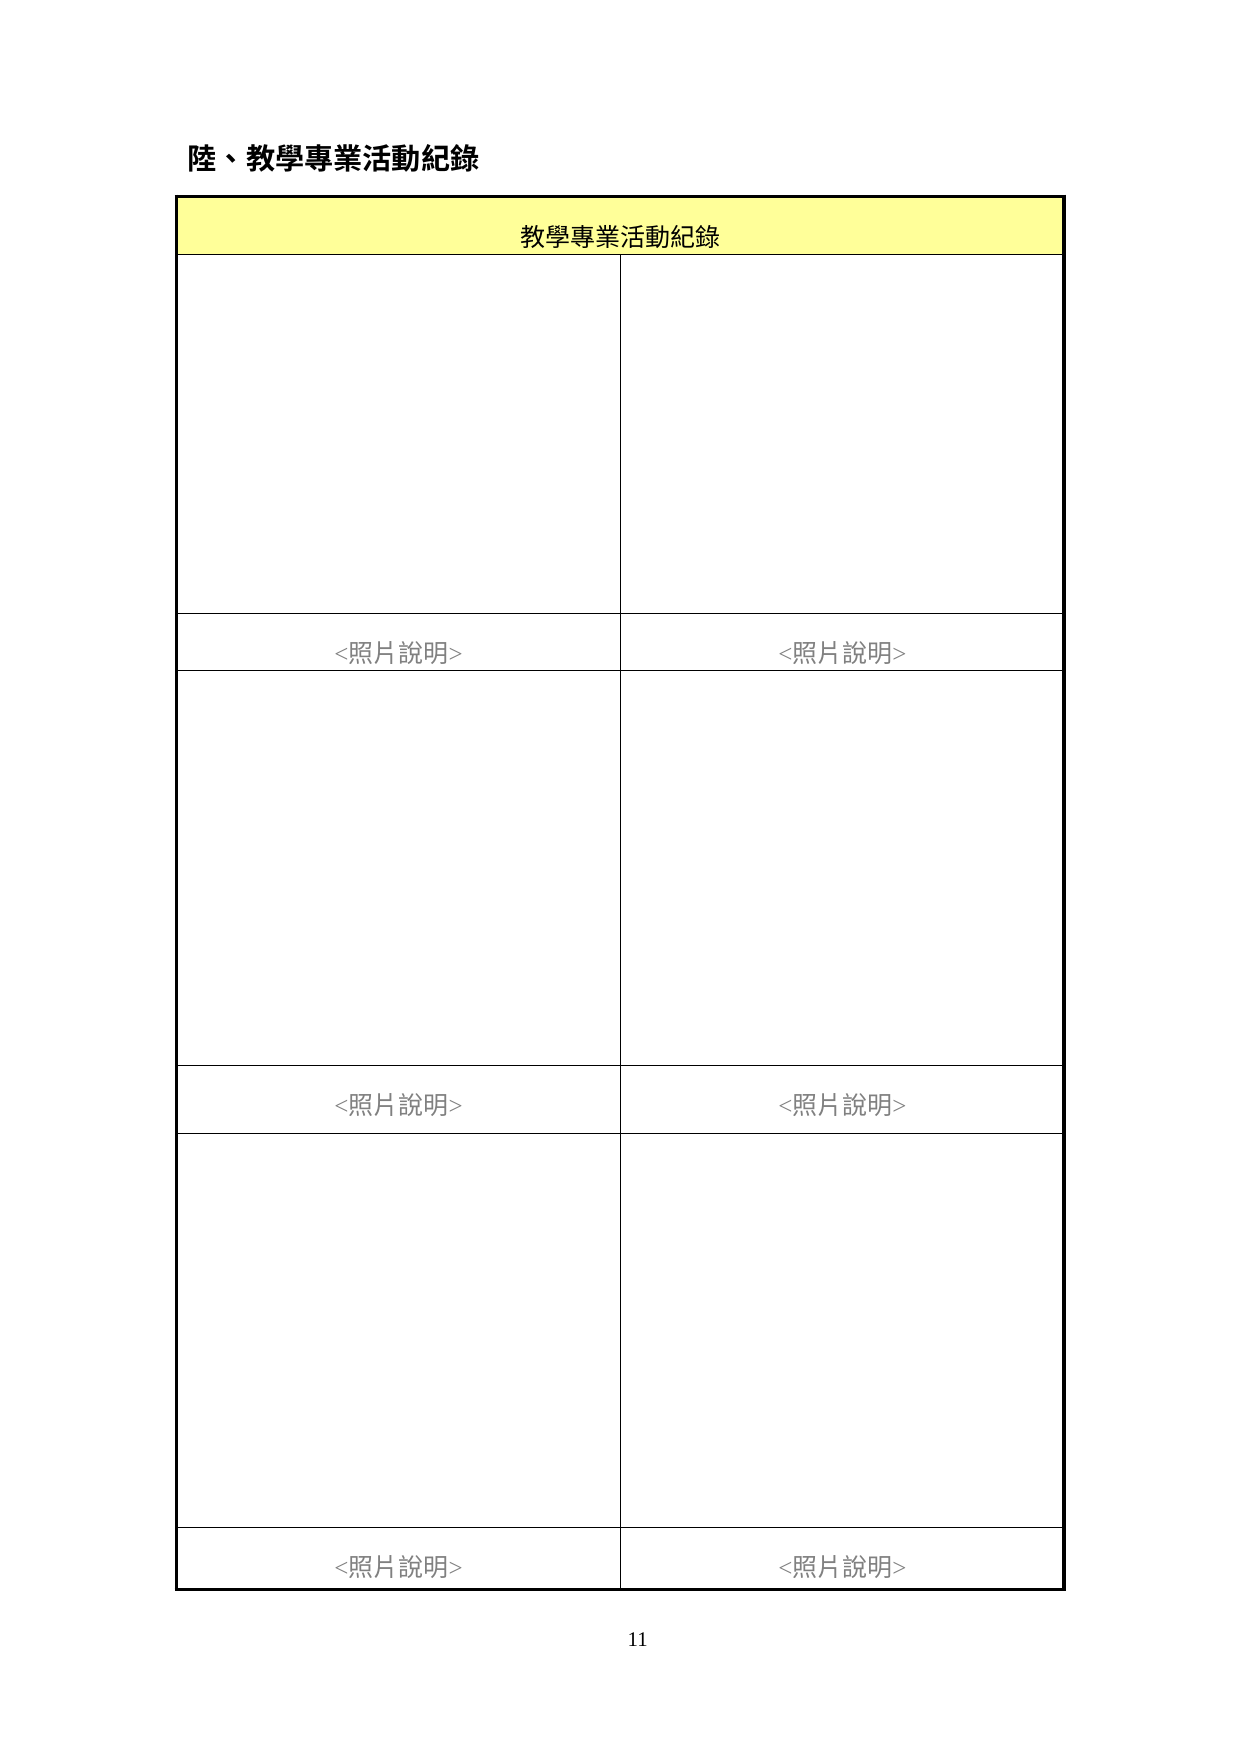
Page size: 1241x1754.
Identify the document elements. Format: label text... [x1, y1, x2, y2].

table_cell [621, 1134, 1062, 1527]
table_cell <照片說明> [178, 1528, 620, 1588]
table_cell <照片說明> [621, 1066, 1062, 1132]
table_cell <照片說明> [178, 614, 620, 670]
table_cell [178, 671, 620, 1065]
table_cell <照片說明> [621, 1528, 1062, 1588]
table_header 教學專業活動紀錄 [178, 198, 1062, 254]
table_cell [178, 1134, 620, 1527]
table_cell <照片說明> [621, 614, 1062, 670]
text 陸、教學專業活動紀錄 [187, 119, 1087, 194]
table_cell [621, 255, 1062, 613]
table_cell [178, 255, 620, 613]
table_cell [621, 671, 1062, 1065]
table_cell <照片說明> [178, 1066, 620, 1132]
